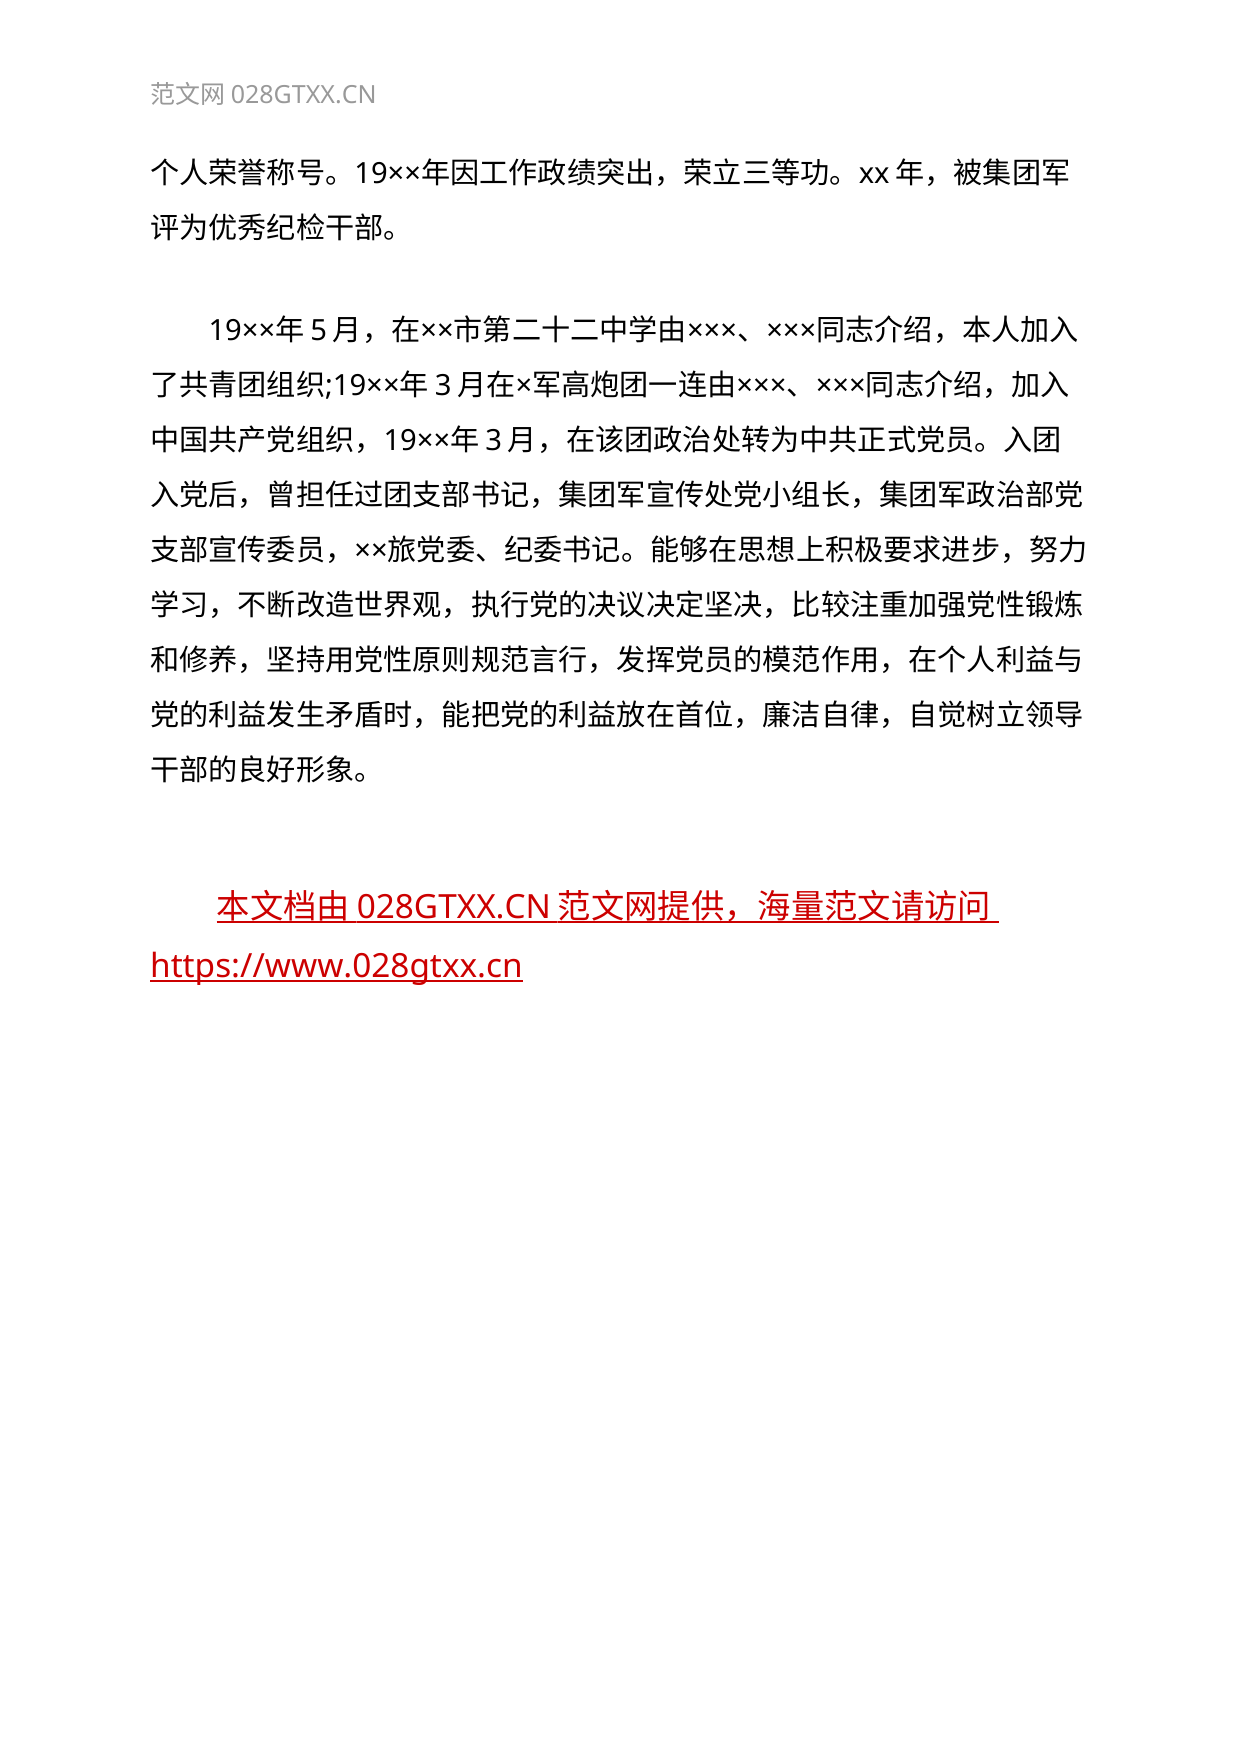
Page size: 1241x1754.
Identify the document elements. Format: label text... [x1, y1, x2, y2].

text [150, 150, 1090, 247]
text 本文档由028GTXX.CN范文网提供，海量范文请访问 https://www.028gtxx.cn [150, 879, 1090, 987]
text 19××年5月，在××市第二十二中学由×××、×××同志介绍，本人加入了共青团组织;19××年3月在×军高炮团一连由×××、×××同志介绍，加入中国共产党组织，19××年3月，在该团政治处转为中共正式党员。入团入党后，曾担任过团支部书记，集团军宣传处党小组长，集团军政治部党支部宣传委员，××旅党委、纪委书记。能够在思想上积极要求进步，努力学习，不断改造世界观，执行党的决议决定坚决，比较注重加强党性锻炼和修养，坚持用党性原则规范言行，发挥党员的模范作用，在个人利益与党的利益发生矛盾时，能把党的利益放在首位，廉洁自律，自觉树立领导干部的良好形象。 [150, 307, 1090, 789]
